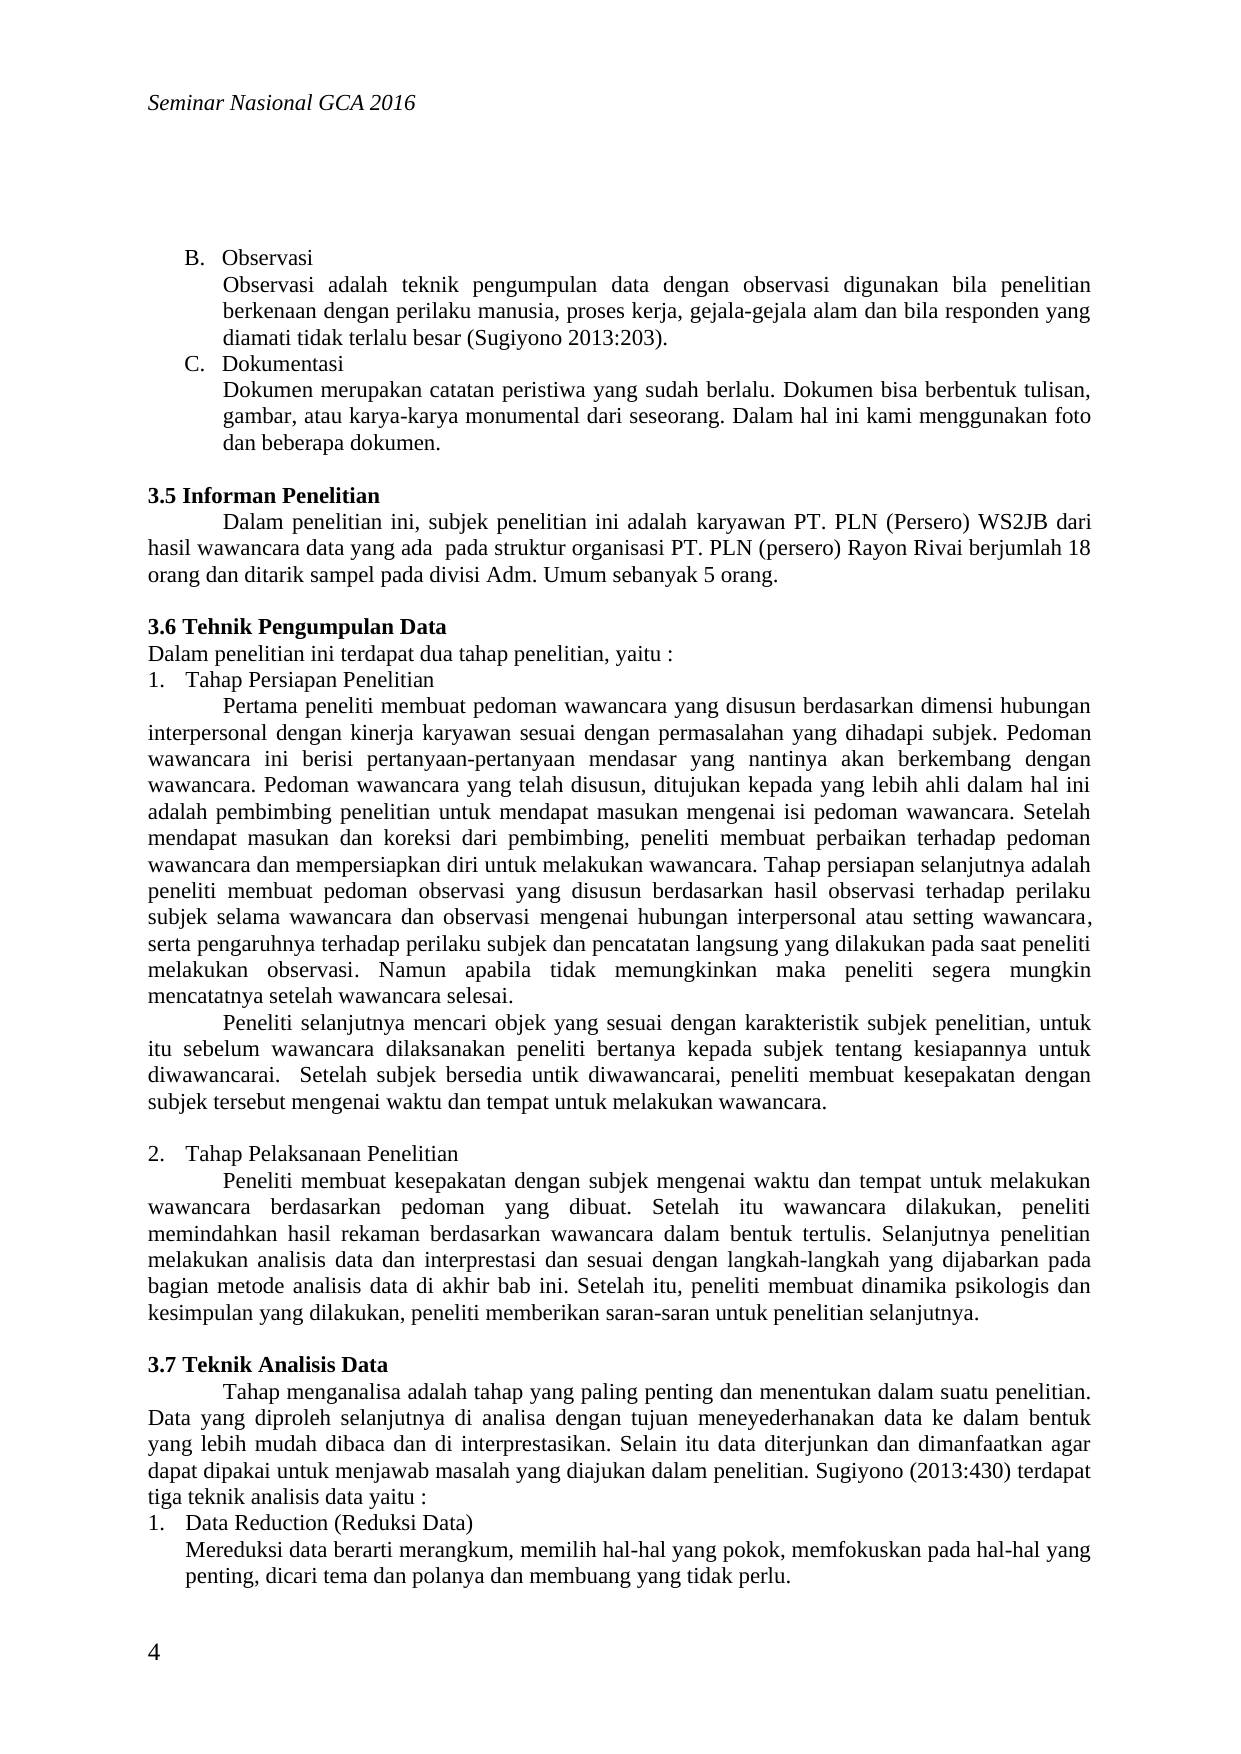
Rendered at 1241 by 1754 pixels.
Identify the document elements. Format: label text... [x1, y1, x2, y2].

list Dalam penelitian ini terdapat dua tahap penelitian, yaitu : [148, 640, 1092, 666]
list Dalam penelitian ini, subjek penelitian ini adalah karyawan PT. PLN (Persero) WS2JB dari hasil wawancara data yang ada pada struktur organisasi PT. PLN (persero) Rayon Rivai berjumlah 18 orang dan ditarik sampel pada divisi Adm. Umum sebanyak 5 orang. [148, 508, 1092, 587]
text 3.7 Teknik Analisis Data [148, 1351, 1092, 1378]
list Mereduksi data berarti merangkum, memilih hal-hal yang pokok, memfokuskan pada hal-hal yang penting, dicari tema dan polanya dan membuang yang tidak perlu. [185, 1536, 1092, 1588]
text Peneliti membuat kesepakatan dengan subjek mengenai waktu dan tempat untuk melakukan wawancara berdasarkan pedoman yang dibuat. Setelah itu wawancara dilakukan, peneliti memindahkan hasil rekaman berdasarkan wawancara dalam bentuk tertulis. Selanjutnya penelitian melakukan analisis data dan interprestasi dan sesuai dengan langkah-langkah yang dijabarkan pada bagian metode analisis data di akhir bab ini. Setelah itu, peneliti membuat dinamika psikologis dan kesimpulan yang dilakukan, peneliti memberikan saran-saran untuk penelitian selanjutnya. [148, 1167, 1092, 1325]
list Tahap Pelaksanaan Penelitian [148, 1141, 1092, 1167]
list Tahap menganalisa adalah tahap yang paling penting dan menentukan dalam suatu penelitian. Data yang diproleh selanjutnya di analisa dengan tujuan meneyederhanakan data ke dalam bentuk yang lebih mudah dibaca dan di interprestasikan. Selain itu data diterjunkan dan dimanfaatkan agar dapat dipakai untuk menjawab masalah yang diajukan dalam penelitian. Sugiyono (2013:430) terdapat tiga teknik analisis data yaitu : [148, 1378, 1092, 1509]
text 3.6 Tehnik Pengumpulan Data [148, 613, 1092, 640]
list Dokumen merupakan catatan peristiwa yang sudah berlalu. Dokumen bisa berbentuk tulisan, gambar, atau karya-karya monumental dari seseorang. Dalam hal ini kami menggunakan foto dan beberapa dokumen. [207, 376, 1092, 455]
list Data Reduction (Reduksi Data) [148, 1509, 1092, 1536]
text Pertama peneliti membuat pedoman wawancara yang disusun berdasarkan dimensi hubungan interpersonal dengan kinerja karyawan sesuai dengan permasalahan yang dihadapi subjek. Pedoman wawancara ini berisi pertanyaan-pertanyaan mendasar yang nantinya akan berkembang dengan wawancara. Pedoman wawancara yang telah disusun, ditujukan kepada yang lebih ahli dalam hal ini adalah pembimbing penelitian untuk mendapat masukan mengenai isi pedoman wawancara. Setelah mendapat masukan dan koreksi dari pembimbing, peneliti membuat perbaikan terhadap pedoman wawancara dan mempersiapkan diri untuk melakukan wawancara. Tahap persiapan selanjutnya adalah peneliti membuat pedoman observasi yang disusun berdasarkan hasil observasi terhadap perilaku subjek selama wawancara dan observasi mengenai hubungan interpersonal atau setting wawancara, serta pengaruhnya terhadap perilaku subjek dan pencatatan langsung yang dilakukan pada saat peneliti melakukan observasi. Namun apabila tidak memungkinkan maka peneliti segera mungkin mencatatnya setelah wawancara selesai. [148, 692, 1092, 1009]
text Peneliti selanjutnya mencari objek yang sesuai dengan karakteristik subjek penelitian, untuk itu sebelum wawancara dilaksanakan peneliti bertanya kepada subjek tentang kesiapannya untuk diwawancarai. Setelah subjek bersedia untik diwawancarai, peneliti membuat kesepakatan dengan subjek tersebut mengenai waktu dan tempat untuk melakukan wawancara. [148, 1009, 1092, 1114]
list Observasi [184, 244, 1092, 271]
list Tahap Persiapan Penelitian [148, 666, 1092, 692]
list Observasi adalah teknik pengumpulan data dengan observasi digunakan bila penelitian berkenaan dengan perilaku manusia, proses kerja, gejala-gejala alam dan bila responden yang diamati tidak terlalu besar (Sugiyono 2013:203). [223, 271, 1092, 350]
list Dokumentasi [184, 350, 1092, 376]
text 3.5 Informan Penelitian [148, 482, 1092, 508]
